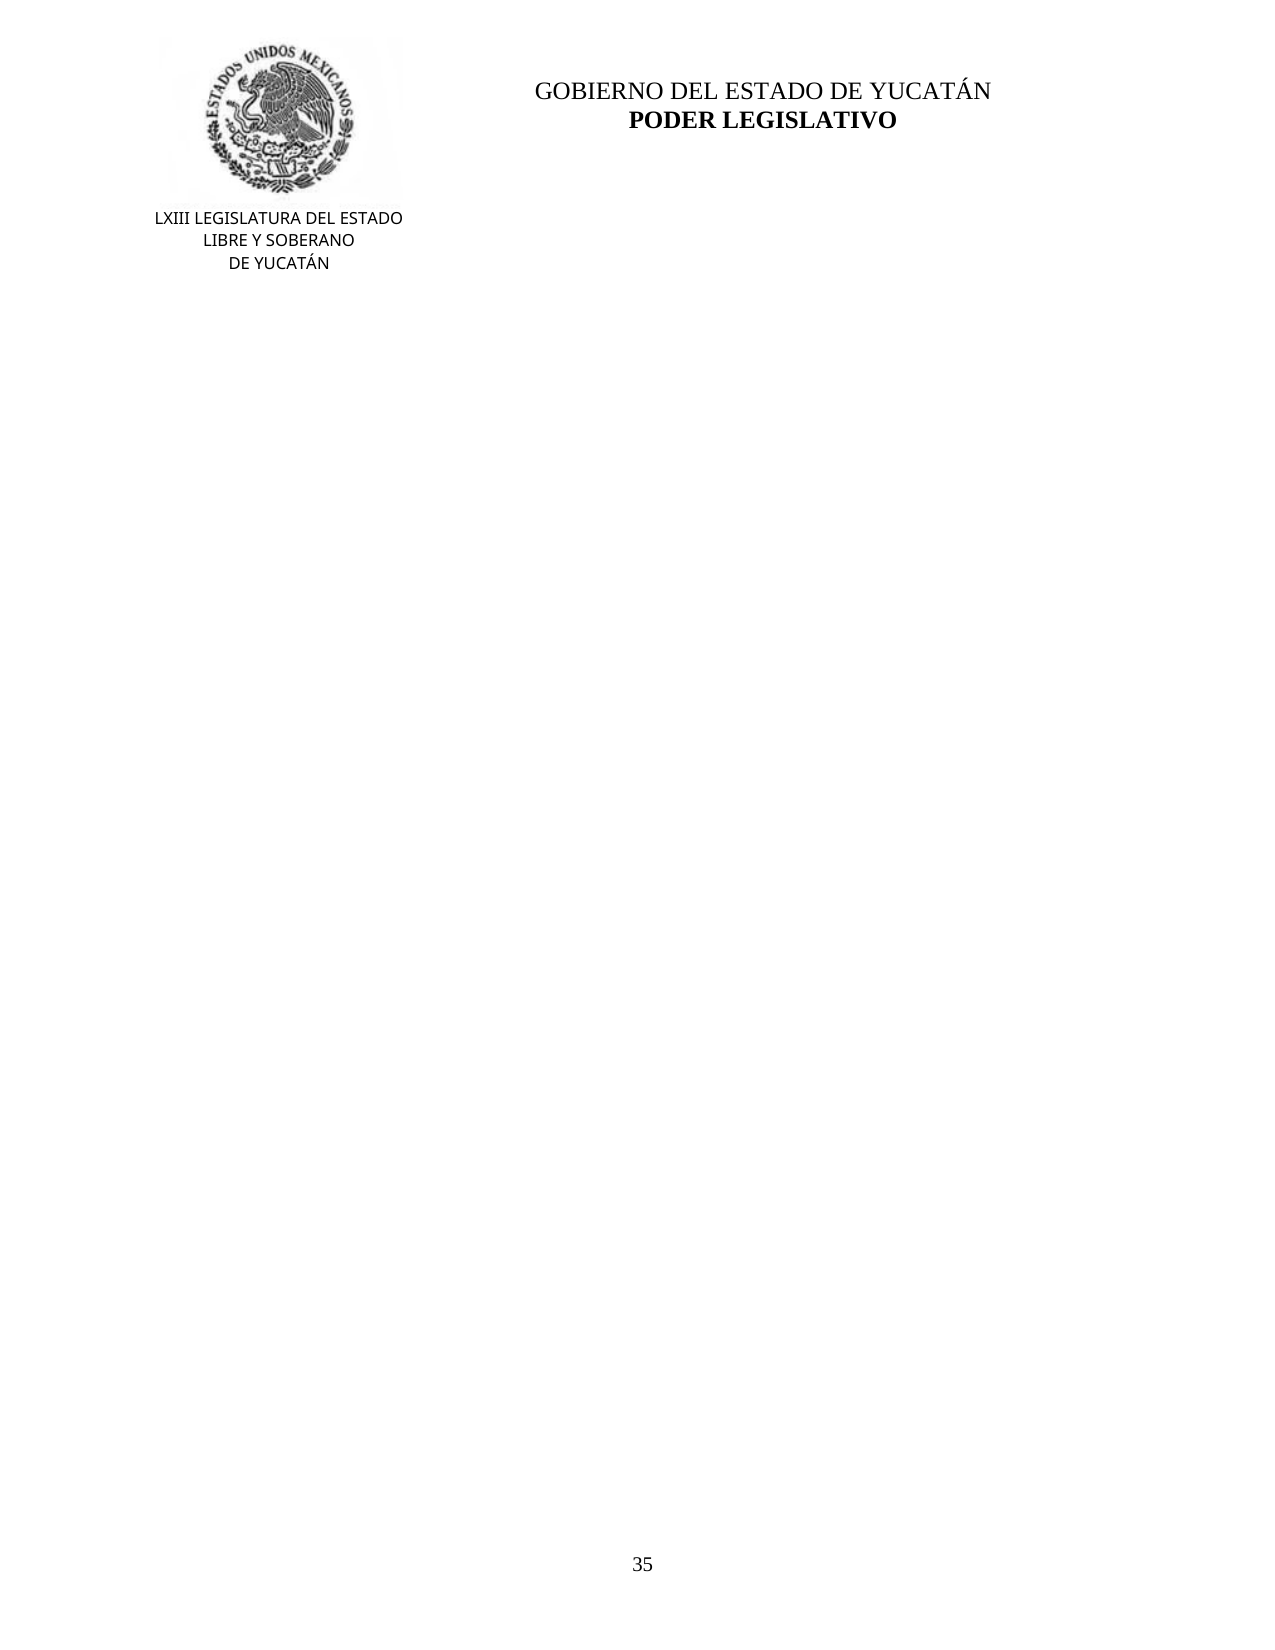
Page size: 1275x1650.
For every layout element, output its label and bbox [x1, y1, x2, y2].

picture [159, 37, 404, 209]
